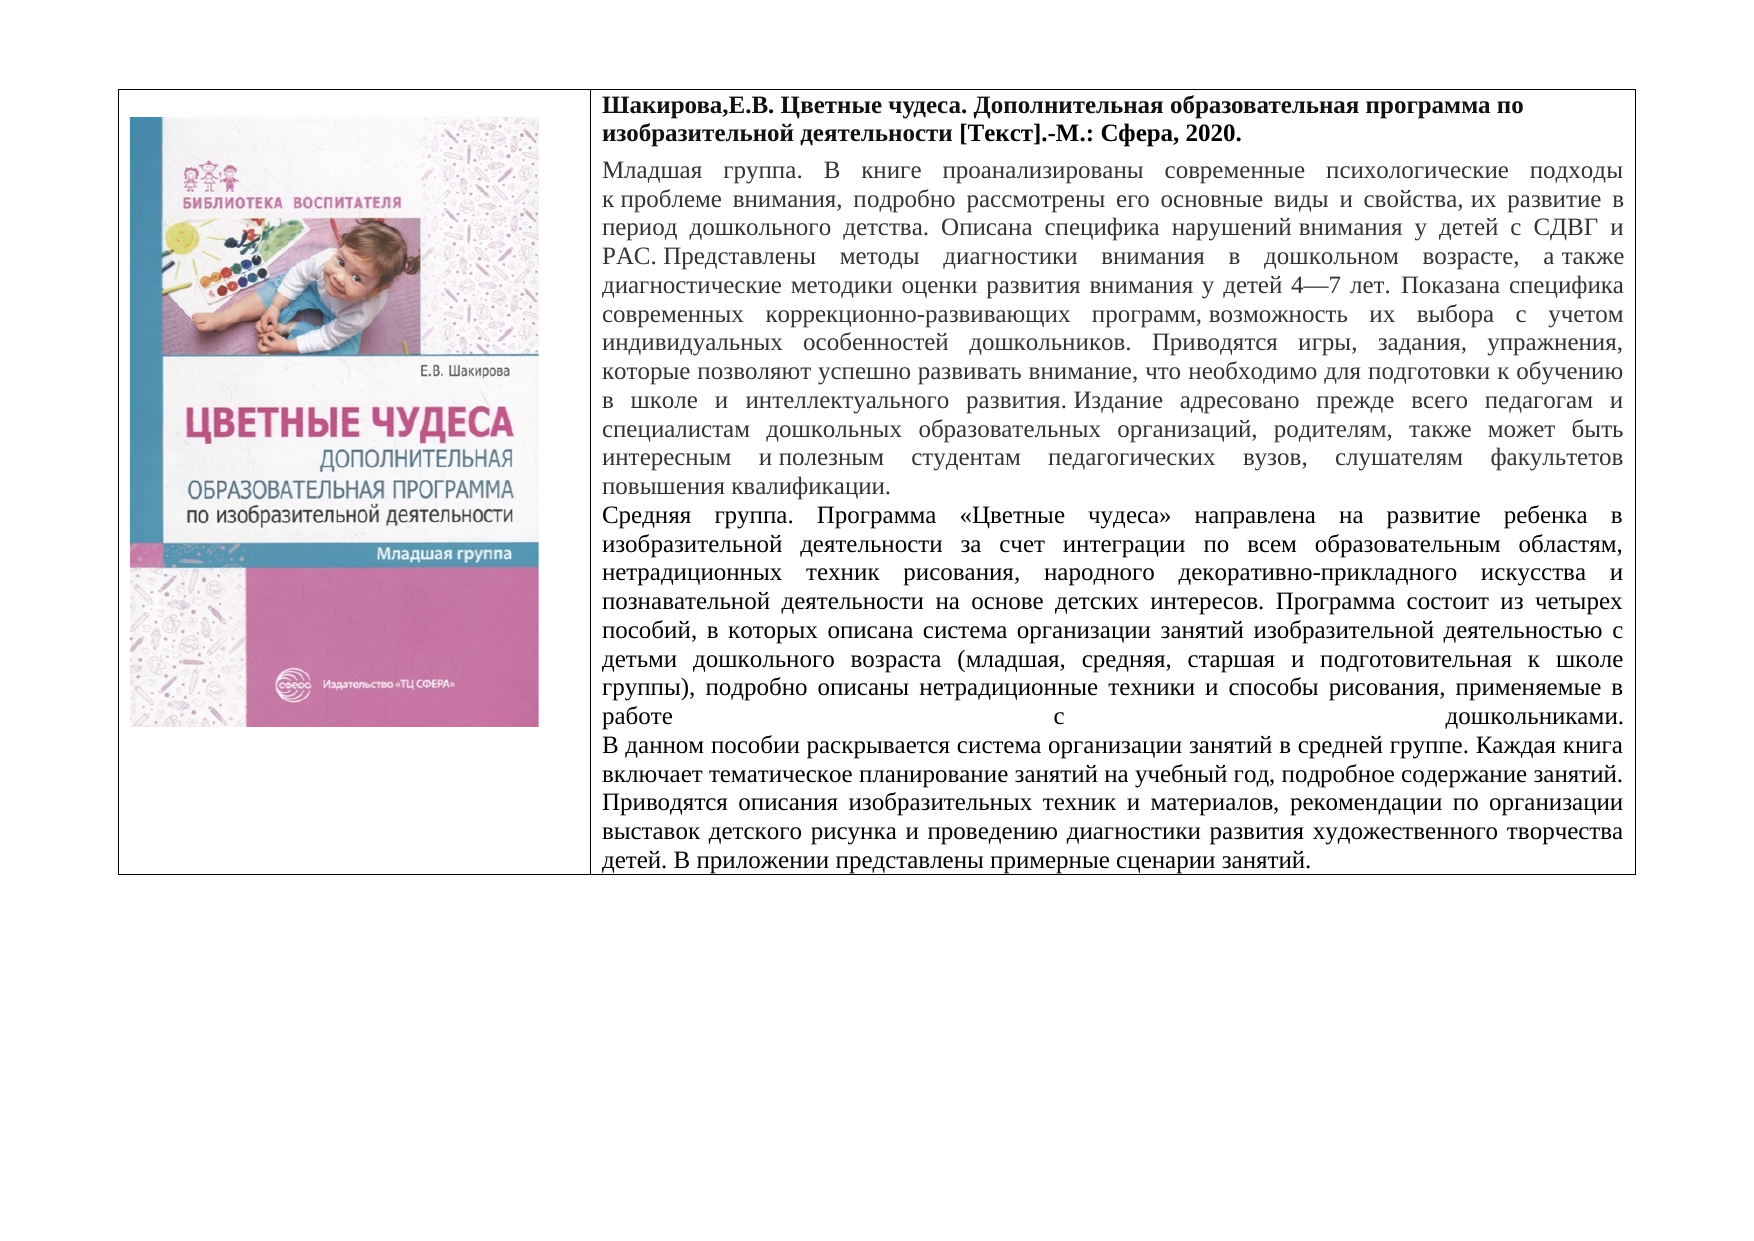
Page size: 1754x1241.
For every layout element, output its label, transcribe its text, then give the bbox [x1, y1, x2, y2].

picture [129, 117, 539, 727]
table_cell Шакирова,Е.В. Цветные чудеса. Дополнительная образовательная программа по изобразительной деятельности [Текст].-М.: Сфера, 2020. Младшая группа. В книге проанализированы современные психологические подходы к проблеме внимания, подробно рассмотрены его основные виды и свойства, их развитие в период дошкольного детства. Описана специфика нарушений внимания у детей с СДВГ и РАС. Представлены методы диагностики внимания в дошкольном возрасте, а также диагностические методики оценки развития внимания у детей 4—7 лет. Показана специфика современных коррекционно-развивающих программ, возможность их выбора с учетом индивидуальных особенностей дошкольников. Приводятся игры, задания, упражнения, которые позволяют успешно развивать внимание, что необходимо для подготовки к обучению в школе и интеллектуального развития. Издание адресовано прежде всего педагогам и специалистам дошкольных образовательных организаций, родителям, также может быть интересным и полезным студентам педагогических вузов, слушателям факультетов повышения квалификации. Средняя группа. Программа «Цветные чудеса» направлена на развитие ребенка в изобразительной деятельности за счет интеграции по всем образовательным областям, нетрадиционных техник рисования, народного декоративно-прикладного искусства и познавательной деятельности на основе детских интересов. Программа состоит из четырех пособий, в которых описана система организации занятий изобразительной деятельностью с детьми дошкольного возраста (младшая, средняя, старшая и подготовительная к школе группы), подробно описаны нетрадиционные техники и способы рисования, применяемые в работе с дошкольниками. В данном пособии раскрывается система организации занятий в средней группе. Каждая книга включает тематическое планирование занятий на учебный год, подробное содержание занятий. Приводятся описания изобразительных техник и материалов, рекомендации по организации выставок детского рисунка и проведению диагностики развития художественного творчества детей. В приложении представлены примерные сценарии занятий. [591, 90, 1635, 874]
table_cell [119, 90, 590, 874]
